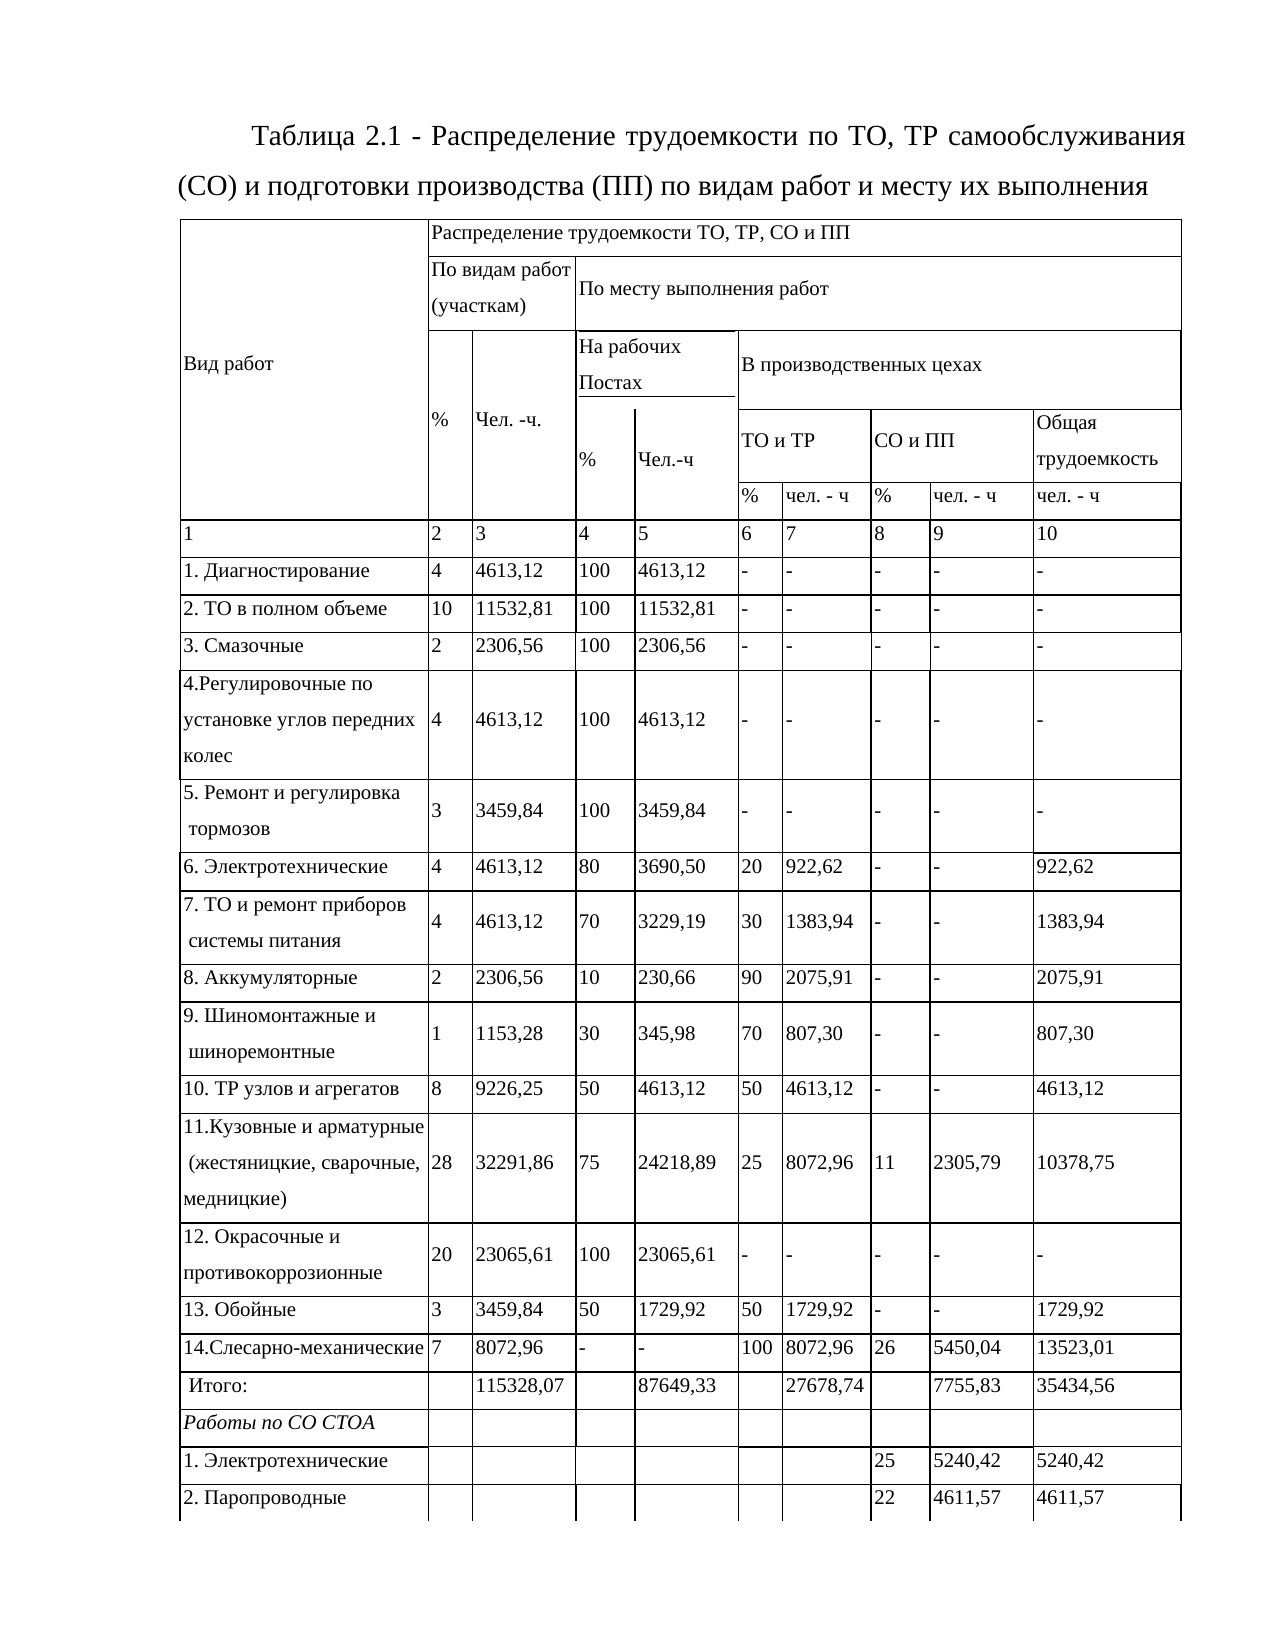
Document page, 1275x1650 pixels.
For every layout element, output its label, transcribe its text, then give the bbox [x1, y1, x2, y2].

table_cell 100 [577, 1224, 634, 1296]
table_header Вид работ [181, 220, 428, 519]
table_cell - [931, 1076, 1033, 1112]
table_cell - [1034, 780, 1180, 852]
table_cell - [872, 780, 929, 852]
table_cell [1034, 1410, 1181, 1446]
table_cell 2306,56 [473, 965, 575, 1001]
table_cell 6 [739, 521, 782, 557]
table_cell 3 [473, 521, 575, 557]
table_cell [429, 1410, 472, 1446]
table_cell [473, 1410, 575, 1446]
table_cell [429, 1447, 472, 1484]
table_cell 2075,91 [1034, 965, 1180, 1001]
table_cell - [783, 1224, 870, 1296]
table_cell 5450,04 [931, 1335, 1033, 1371]
table_cell [783, 1485, 870, 1521]
table_cell 115328,07 [473, 1373, 575, 1408]
table_cell [473, 1447, 575, 1484]
table_cell 7. ТО и ремонт приборов системы питания [181, 892, 428, 963]
table_cell [576, 1447, 634, 1484]
table_cell - [931, 1224, 1033, 1296]
table_cell - [783, 671, 870, 779]
table_cell - [872, 1297, 929, 1333]
table_cell 4611,57 [1034, 1485, 1180, 1521]
table_cell 3 [429, 780, 472, 852]
table_cell 2. Паропроводные [181, 1485, 428, 1521]
table_cell 1383,94 [1034, 892, 1180, 963]
table_cell 26 [872, 1335, 929, 1371]
table_cell 3 [429, 1297, 472, 1333]
table_cell 807,30 [783, 1003, 870, 1075]
table_cell - [872, 892, 929, 963]
table_cell [577, 1410, 634, 1446]
table_cell - [1034, 633, 1181, 669]
table_cell 7755,83 [931, 1373, 1033, 1408]
table_cell [783, 1410, 870, 1446]
table_cell 22 [872, 1485, 929, 1521]
table_cell По месту выполнения работ [576, 257, 1181, 329]
table_cell - [872, 1076, 929, 1112]
table_cell - [783, 633, 871, 669]
table_cell 28 [429, 1114, 472, 1222]
table_cell 6. Электротехнические [181, 853, 428, 890]
table_cell 4.Регулировочные по установке углов передних колес [181, 671, 428, 779]
table_cell - [1034, 671, 1180, 779]
table_cell [636, 1447, 738, 1484]
table_cell [739, 1448, 782, 1484]
table_cell 27678,74 [783, 1373, 870, 1408]
table_cell 4 [429, 892, 472, 963]
table_cell 100 [577, 596, 634, 632]
table_cell [473, 1485, 575, 1521]
table_cell - [1034, 558, 1180, 594]
table_cell Общая трудоемкость [1034, 410, 1181, 482]
table_cell 8 [872, 521, 929, 557]
table_cell 5. Ремонт и регулировка тормозов [181, 780, 428, 852]
table_cell - [783, 558, 870, 594]
table_cell 9 [931, 521, 1033, 557]
table_cell - [783, 780, 870, 852]
table_cell 4613,12 [636, 558, 738, 594]
table_cell 4 [577, 521, 634, 557]
table_cell 23065,61 [636, 1224, 738, 1296]
table_cell 11.Кузовные и арматурные (жестяницкие, сварочные, медницкие) [181, 1114, 428, 1222]
table_cell % [739, 483, 782, 519]
table_cell 4613,12 [473, 671, 575, 779]
table_cell 9226,25 [473, 1076, 575, 1112]
text Таблица 2.1 - Распределение трудоемкости по ТО, ТР самообслуживания (СО) и подготовки производства (ПП) по видам работ и месту их выполнения [177, 118, 1186, 202]
table_header Распределение трудоемкости ТО, ТР, СО и ПП [429, 220, 1181, 256]
table_cell - [931, 892, 1033, 963]
table_cell 4613,12 [636, 1076, 738, 1112]
table_cell 4611,57 [931, 1485, 1033, 1521]
table_cell 4613,12 [636, 671, 738, 779]
table_cell 2306,56 [473, 633, 575, 669]
table_cell - [931, 558, 1033, 594]
table_cell 9. Шиномонтажные и шиноремонтные [181, 1003, 428, 1075]
table_cell - [872, 1003, 929, 1075]
table_cell 4 [429, 671, 472, 779]
table_cell 100 [739, 1335, 782, 1371]
table_cell - [739, 780, 782, 852]
table_cell Работы по СО СТОА [181, 1410, 428, 1446]
table_cell 25 [739, 1114, 782, 1222]
table_cell - [577, 1335, 634, 1371]
table_cell 1729,92 [783, 1297, 870, 1333]
table_cell 10378,75 [1034, 1114, 1180, 1222]
table_cell 3459,84 [473, 1297, 575, 1333]
table_cell - [872, 1224, 929, 1296]
table_cell 80 [577, 853, 634, 890]
table_cell - [931, 1003, 1033, 1075]
table_cell 1 [181, 521, 428, 557]
table_cell 100 [576, 633, 634, 669]
table_cell 922,62 [783, 853, 870, 890]
table_cell 32291,86 [473, 1114, 575, 1222]
table_cell - [931, 596, 1033, 632]
table_cell 10 [429, 596, 472, 632]
table_cell 5240,42 [1034, 1447, 1181, 1484]
table_cell - [739, 633, 782, 669]
table_cell % [872, 483, 930, 519]
table_cell Чел. -ч. [473, 331, 575, 519]
table_cell 2306,56 [636, 633, 738, 669]
table_cell 4613,12 [473, 853, 575, 890]
table_cell чел. - ч [783, 483, 870, 519]
table_cell 7 [429, 1335, 472, 1371]
table_cell 8072,96 [473, 1335, 575, 1371]
table_cell 10 [1034, 521, 1180, 557]
table_cell - [739, 671, 782, 779]
table_cell 3. Смазочные [181, 633, 428, 669]
table_cell 2 [429, 965, 472, 1001]
table_cell [931, 1410, 1033, 1446]
table_cell 5 [636, 521, 738, 557]
table_cell - [872, 558, 929, 594]
table_cell [739, 1410, 782, 1446]
table_cell 87649,33 [636, 1373, 738, 1408]
table_cell - [872, 633, 930, 669]
table_cell - [872, 965, 929, 1001]
table_cell чел. - ч [931, 483, 1033, 519]
table_cell 13. Обойные [181, 1297, 428, 1333]
table_cell 8 [429, 1076, 472, 1112]
table_cell 50 [577, 1076, 634, 1112]
table_cell 25 [872, 1448, 929, 1484]
table_cell 11 [872, 1114, 929, 1222]
table_cell 922,62 [1034, 854, 1180, 890]
table_cell 70 [739, 1003, 782, 1075]
table_cell 50 [739, 1076, 782, 1112]
table_cell 30 [739, 892, 782, 963]
table_cell [429, 1373, 472, 1408]
table_cell 14.Слесарно-механические [181, 1335, 428, 1371]
table_cell 2075,91 [783, 965, 870, 1001]
table_cell 8072,96 [783, 1114, 870, 1222]
table_cell - [931, 853, 1033, 890]
table_cell 3459,84 [636, 780, 738, 852]
table_cell По видам работ (участкам) [429, 257, 575, 329]
table_cell 2305,79 [931, 1114, 1033, 1222]
table_cell - [931, 671, 1033, 779]
table_cell [872, 1410, 929, 1446]
table_cell Итого: [181, 1373, 428, 1408]
table_cell - [1034, 1224, 1180, 1296]
table_cell - [931, 1297, 1033, 1333]
table_cell 70 [577, 892, 634, 963]
table_cell На рабочих Постах [577, 331, 738, 409]
table_cell - [783, 596, 870, 632]
table_cell % [577, 409, 634, 519]
table_cell 345,98 [636, 1003, 738, 1075]
table_cell 50 [577, 1297, 634, 1333]
table_cell 30 [577, 1003, 634, 1075]
table_cell 4613,12 [783, 1076, 870, 1112]
table_cell [739, 1373, 782, 1408]
table_cell 4613,12 [1034, 1076, 1180, 1112]
table_cell [577, 1373, 634, 1408]
table_cell 10. ТР узлов и агрегатов [181, 1076, 428, 1112]
table_cell [636, 1485, 738, 1521]
table_cell 20 [739, 853, 782, 890]
table_cell 50 [739, 1297, 782, 1333]
table_cell - [931, 780, 1033, 852]
table_cell 1 [429, 1003, 472, 1075]
table_cell 1383,94 [783, 892, 870, 963]
table_cell - [931, 965, 1033, 1001]
table_cell 13523,01 [1034, 1335, 1180, 1371]
table_cell 11532,81 [473, 596, 575, 632]
table_cell [636, 1410, 738, 1446]
table_cell чел. - ч [1034, 483, 1180, 519]
table_cell 10 [577, 965, 634, 1001]
table_cell 1. Диагностирование [181, 558, 428, 594]
table_cell 807,30 [1034, 1003, 1180, 1075]
table_cell 3459,84 [473, 780, 575, 852]
table_cell - [872, 853, 929, 890]
table_cell 100 [577, 780, 634, 852]
table_cell 1. Электротехнические [181, 1448, 428, 1484]
table_cell 1729,92 [1034, 1297, 1180, 1333]
table_cell 100 [577, 558, 634, 594]
table_cell 230,66 [636, 965, 738, 1001]
table_cell 100 [577, 671, 634, 779]
table_cell 4 [429, 558, 472, 594]
table_cell - [872, 596, 929, 632]
table_cell 7 [783, 521, 870, 557]
table_cell 2 [429, 521, 472, 557]
table_cell 11532,81 [636, 596, 738, 632]
table_cell 12. Окрасочные и противокоррозионные [181, 1224, 428, 1296]
table_cell 23065,61 [473, 1224, 575, 1296]
table_cell [577, 1485, 634, 1521]
table_cell - [1034, 596, 1180, 632]
table_cell 90 [739, 965, 782, 1001]
table_cell - [739, 558, 782, 594]
table_cell 2. ТО в полном объеме [181, 596, 428, 632]
table_cell 8. Аккумуляторные [181, 965, 428, 1001]
table_cell 8072,96 [783, 1335, 870, 1371]
table_cell 1153,28 [473, 1003, 575, 1075]
table_cell - [739, 1224, 782, 1296]
table_cell СО и ПП [872, 410, 1033, 482]
table_cell ТО и ТР [739, 410, 870, 482]
table_cell В производственных цехах [739, 331, 1180, 409]
table_cell - [931, 633, 1033, 669]
table_cell [872, 1373, 929, 1408]
table_cell [739, 1485, 782, 1521]
table_cell 4613,12 [473, 892, 575, 963]
table_cell - [739, 596, 782, 632]
table_cell [783, 1448, 870, 1484]
table_cell [429, 1485, 472, 1521]
table_cell 5240,42 [931, 1448, 1033, 1484]
table_cell 3690,50 [636, 853, 738, 890]
table_cell 20 [429, 1224, 472, 1296]
table_cell - [636, 1335, 738, 1371]
table_cell 24218,89 [636, 1114, 738, 1222]
table_cell 4 [429, 853, 472, 890]
table_cell 1729,92 [636, 1297, 738, 1333]
table_cell % [429, 331, 472, 519]
table_cell 35434,56 [1034, 1373, 1180, 1408]
table_cell - [872, 671, 929, 779]
table_cell 3229,19 [636, 892, 738, 963]
table_cell 2 [429, 633, 472, 669]
table_cell 75 [577, 1114, 634, 1222]
table_cell 4613,12 [473, 558, 575, 594]
table_cell Чел.-ч [636, 409, 738, 519]
